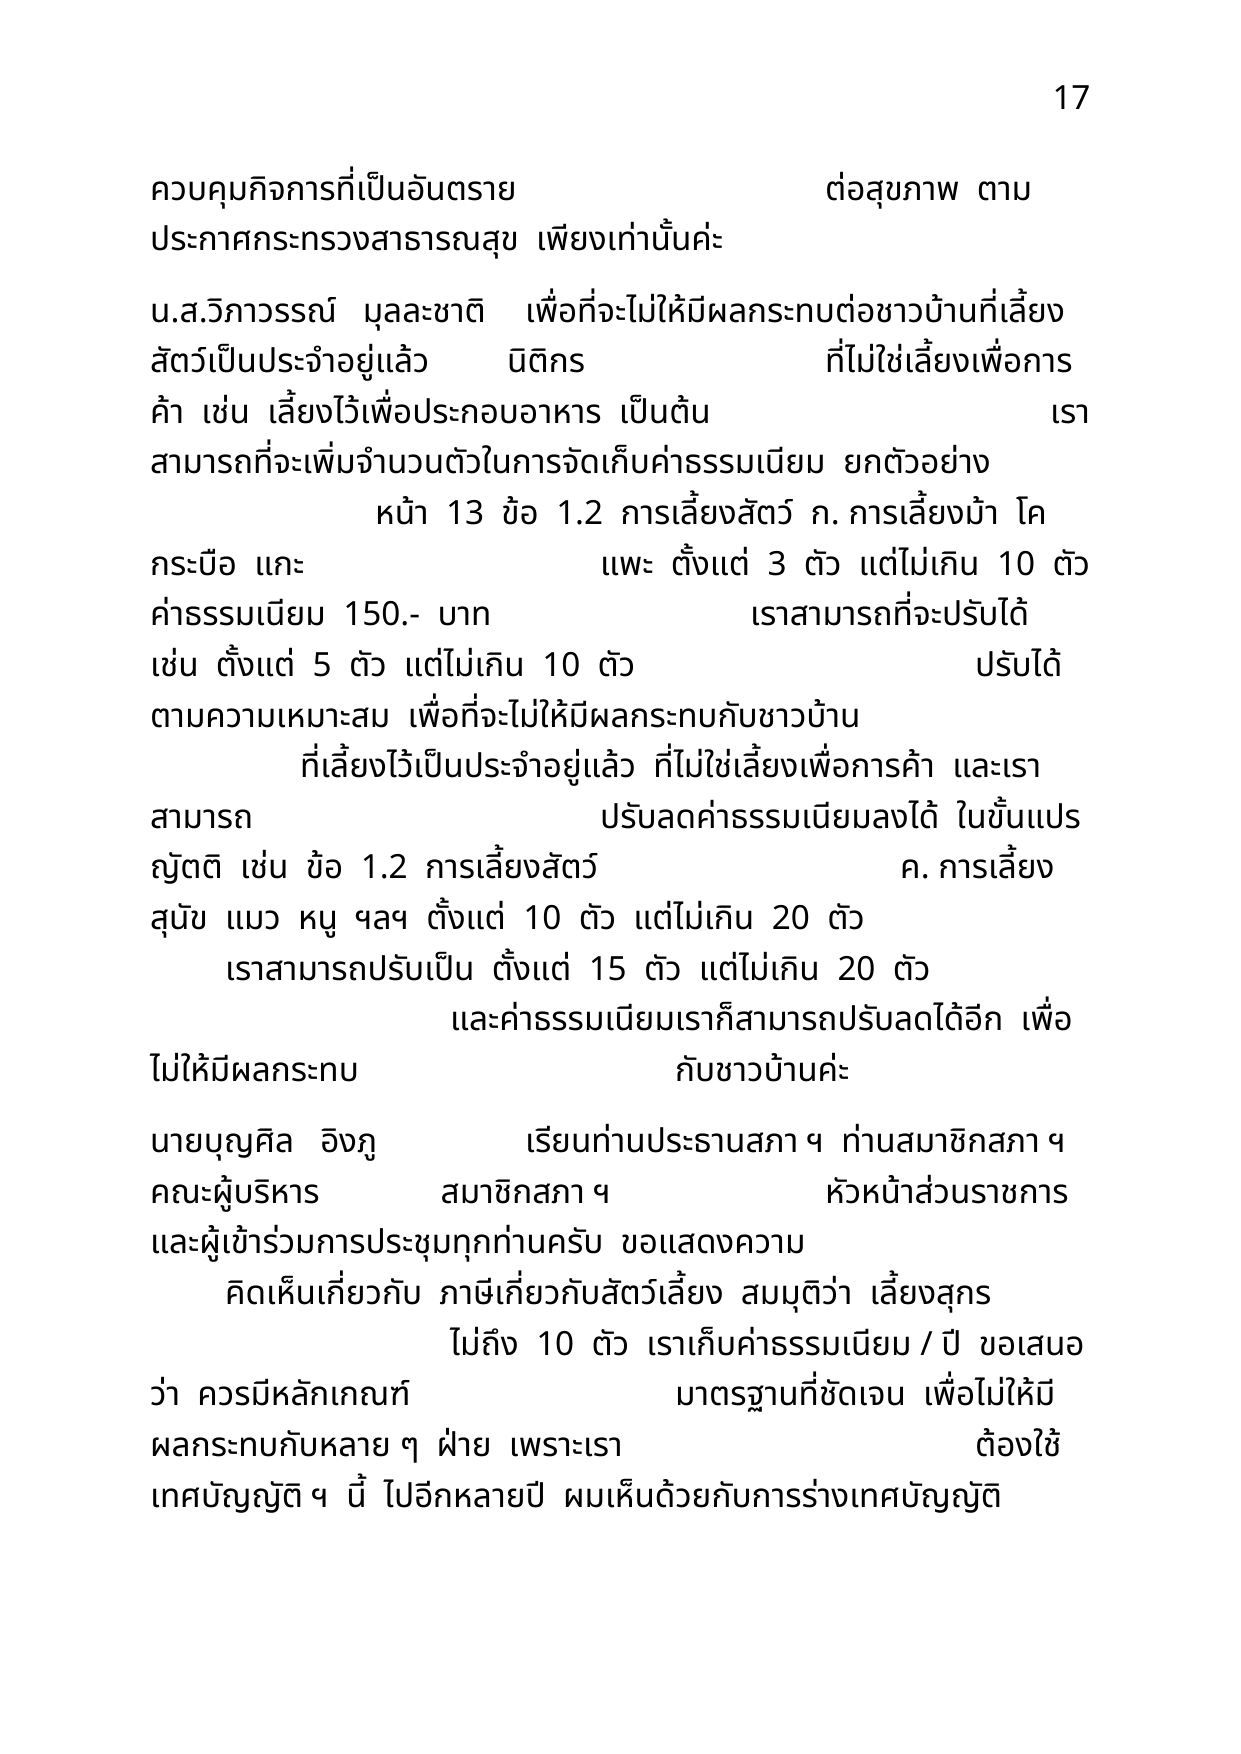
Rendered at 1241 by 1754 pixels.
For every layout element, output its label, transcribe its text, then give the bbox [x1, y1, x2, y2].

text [150, 164, 1090, 266]
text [150, 1117, 1090, 1522]
text น.ส.วิภาวรรณ์ มุลละชาติ เพื่อที่จะไม่ให้มีผลกระทบต่อชาวบ้านที่เลี้ยงสัตว์เป็นประจำอยู่แล้ว นิติกร ที่ไม่ใช่เลี้ยงเพื่อการค้า เช่น เลี้ยงไว้เพื่อประกอบอาหาร เป็นต้น เราสามารถที่จะเพิ่มจำนวนตัวในการจัดเก็บค่าธรรมเนียม ยกตัวอย่าง หน้า 13 ข้อ 1.2 การเลี้ยงสัตว์ ก. การเลี้ยงม้า โค กระบือ แกะ แพะ ตั้งแต่ 3 ตัว แต่ไม่เกิน 10 ตัว ค่าธรรมเนียม 150.- บาท เราสามารถที่จะปรับได้ เช่น ตั้งแต่ 5 ตัว แต่ไม่เกิน 10 ตัว ปรับได้ตามความเหมาะสม เพื่อที่จะไม่ให้มีผลกระทบกับชาวบ้าน ที่เลี้ยงไว้เป็นประจำอยู่แล้ว ที่ไม่ใช่เลี้ยงเพื่อการค้า และเราสามารถ ปรับลดค่าธรรมเนียมลงได้ ในขั้นแปรญัตติ เช่น ข้อ 1.2 การเลี้ยงสัตว์ ค. การเลี้ยงสุนัข แมว หนู ฯลฯ ตั้งแต่ 10 ตัว แต่ไม่เกิน 20 ตัว เราสามารถปรับเป็น ตั้งแต่ 15 ตัว แต่ไม่เกิน 20 ตัว และค่าธรรมเนียมเราก็สามารถปรับลดได้อีก เพื่อไม่ให้มีผลกระทบ กับชาวบ้านค่ะ [150, 286, 1090, 1096]
